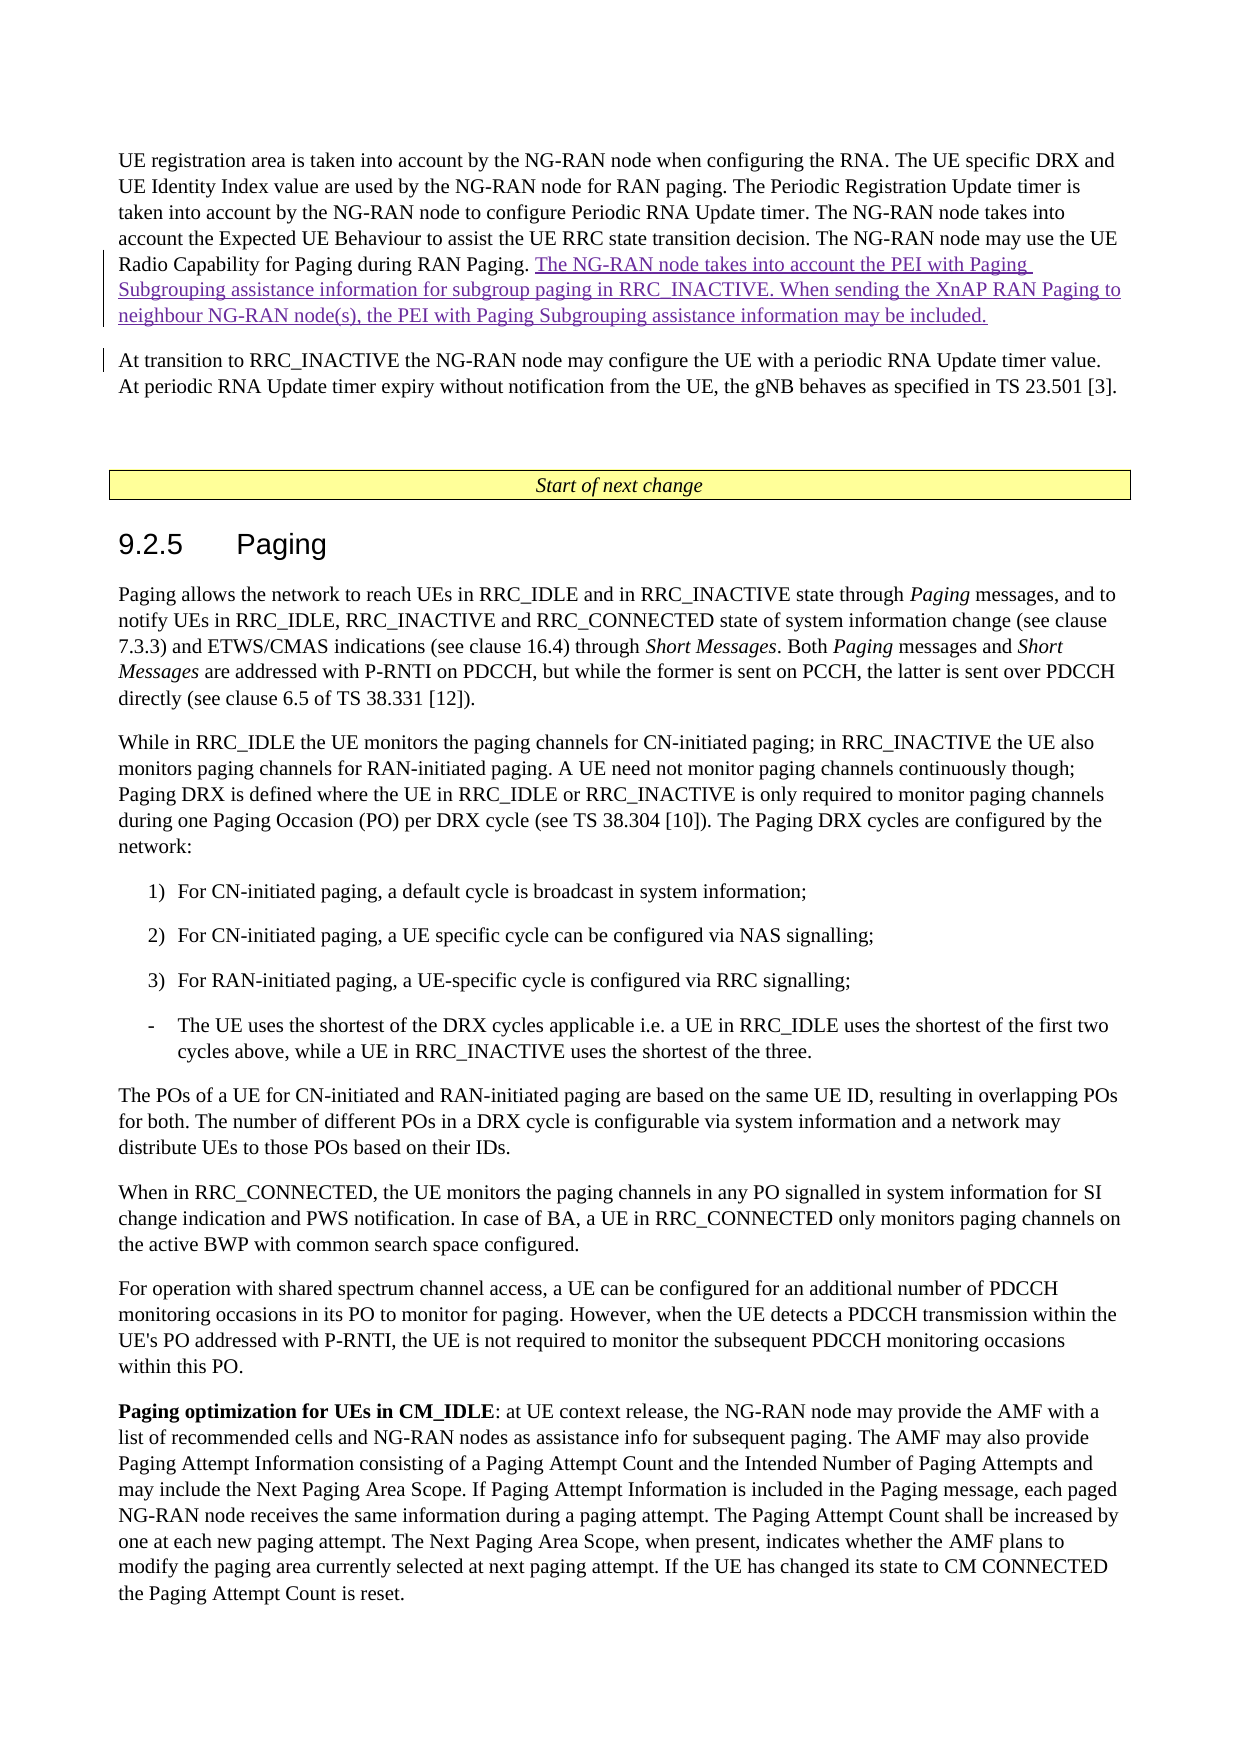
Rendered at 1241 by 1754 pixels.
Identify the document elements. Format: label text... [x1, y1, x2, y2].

text While in RRC_IDLE the UE monitors the paging channels for CN-initiated paging; in RRC_INACTIVE the UE also monitors paging channels for RAN-initiated paging. A UE need not monitor paging channels continuously though; Paging DRX is defined where the UE in RRC_IDLE or RRC_INACTIVE is only required to monitor paging channels during one Paging Occasion (PO) per DRX cycle (see TS 38.304 [10]). The Paging DRX cycles are configured by the network: [118, 730, 1122, 858]
text 1) For CN-initiated paging, a default cycle is broadcast in system information; [148, 878, 1122, 903]
text 3) For RAN-initiated paging, a UE-specific cycle is configured via RRC signalling; [148, 968, 1122, 992]
text 2) For CN-initiated paging, a UE specific cycle can be configured via NAS signalling; [148, 923, 1122, 947]
text When in RRC_CONNECTED, the UE monitors the paging channels in any PO signalled in system information for SI change indication and PWS notification. In case of BA, a UE in RRC_CONNECTED only monitors paging channels on the active BWP with common search space configured. [118, 1180, 1122, 1256]
text Start of next change [110, 471, 1130, 499]
text Paging allows the network to reach UEs in RRC_IDLE and in RRC_INACTIVE state through Paging messages, and to notify UEs in RRC_IDLE, RRC_INACTIVE and RRC_CONNECTED state of system information change (see clause 7.3.3) and ETWS/CMAS indications (see clause 16.4) through Short Messages. Both Paging messages and Short Messages are addressed with P-RNTI on PDCCH, but while the former is sent on PCCH, the latter is sent over PDCCH directly (see clause 6.5 of TS 38.331 [12]). [118, 582, 1122, 709]
text - The UE uses the shortest of the DRX cycles applicable i.e. a UE in RRC_IDLE uses the shortest of the first two cycles above, while a UE in RRC_INACTIVE uses the shortest of the three. [148, 1013, 1122, 1063]
text 9.2.5 Paging [118, 527, 1122, 560]
text Paging optimization for UEs in CM_IDLE: at UE context release, the NG-RAN node may provide the AMF with a list of recommended cells and NG-RAN nodes as assistance info for subsequent paging. The AMF may also provide Paging Attempt Information consisting of a Paging Attempt Count and the Intended Number of Paging Attempts and may include the Next Paging Area Scope. If Paging Attempt Information is included in the Paging message, each paged NG-RAN node receives the same information during a paging attempt. The Paging Attempt Count shall be increased by one at each new paging attempt. The Next Paging Area Scope, when present, indicates whether the AMF plans to modify the paging area currently selected at next paging attempt. If the UE has changed its state to CM CONNECTED the Paging Attempt Count is reset. [118, 1399, 1122, 1604]
text The POs of a UE for CN-initiated and RAN-initiated paging are based on the same UE ID, resulting in overlapping POs for both. The number of different POs in a DRX cycle is configurable via system information and a network may distribute UEs to those POs based on their IDs. [118, 1083, 1122, 1159]
text For operation with shared spectrum channel access, a UE can be configured for an additional number of PDCCH monitoring occasions in its PO to monitor for paging. However, when the UE detects a PDCCH transmission within the UE's PO addressed with P-RNTI, the UE is not required to monitor the subsequent PDCCH monitoring occasions within this PO. [118, 1276, 1122, 1378]
text At transition to RRC_INACTIVE the NG-RAN node may configure the UE with a periodic RNA Update timer value. At periodic RNA Update timer expiry without notification from the UE, the gNB behaves as specified in TS 23.501 [3]. [118, 348, 1122, 398]
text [118, 148, 1122, 327]
